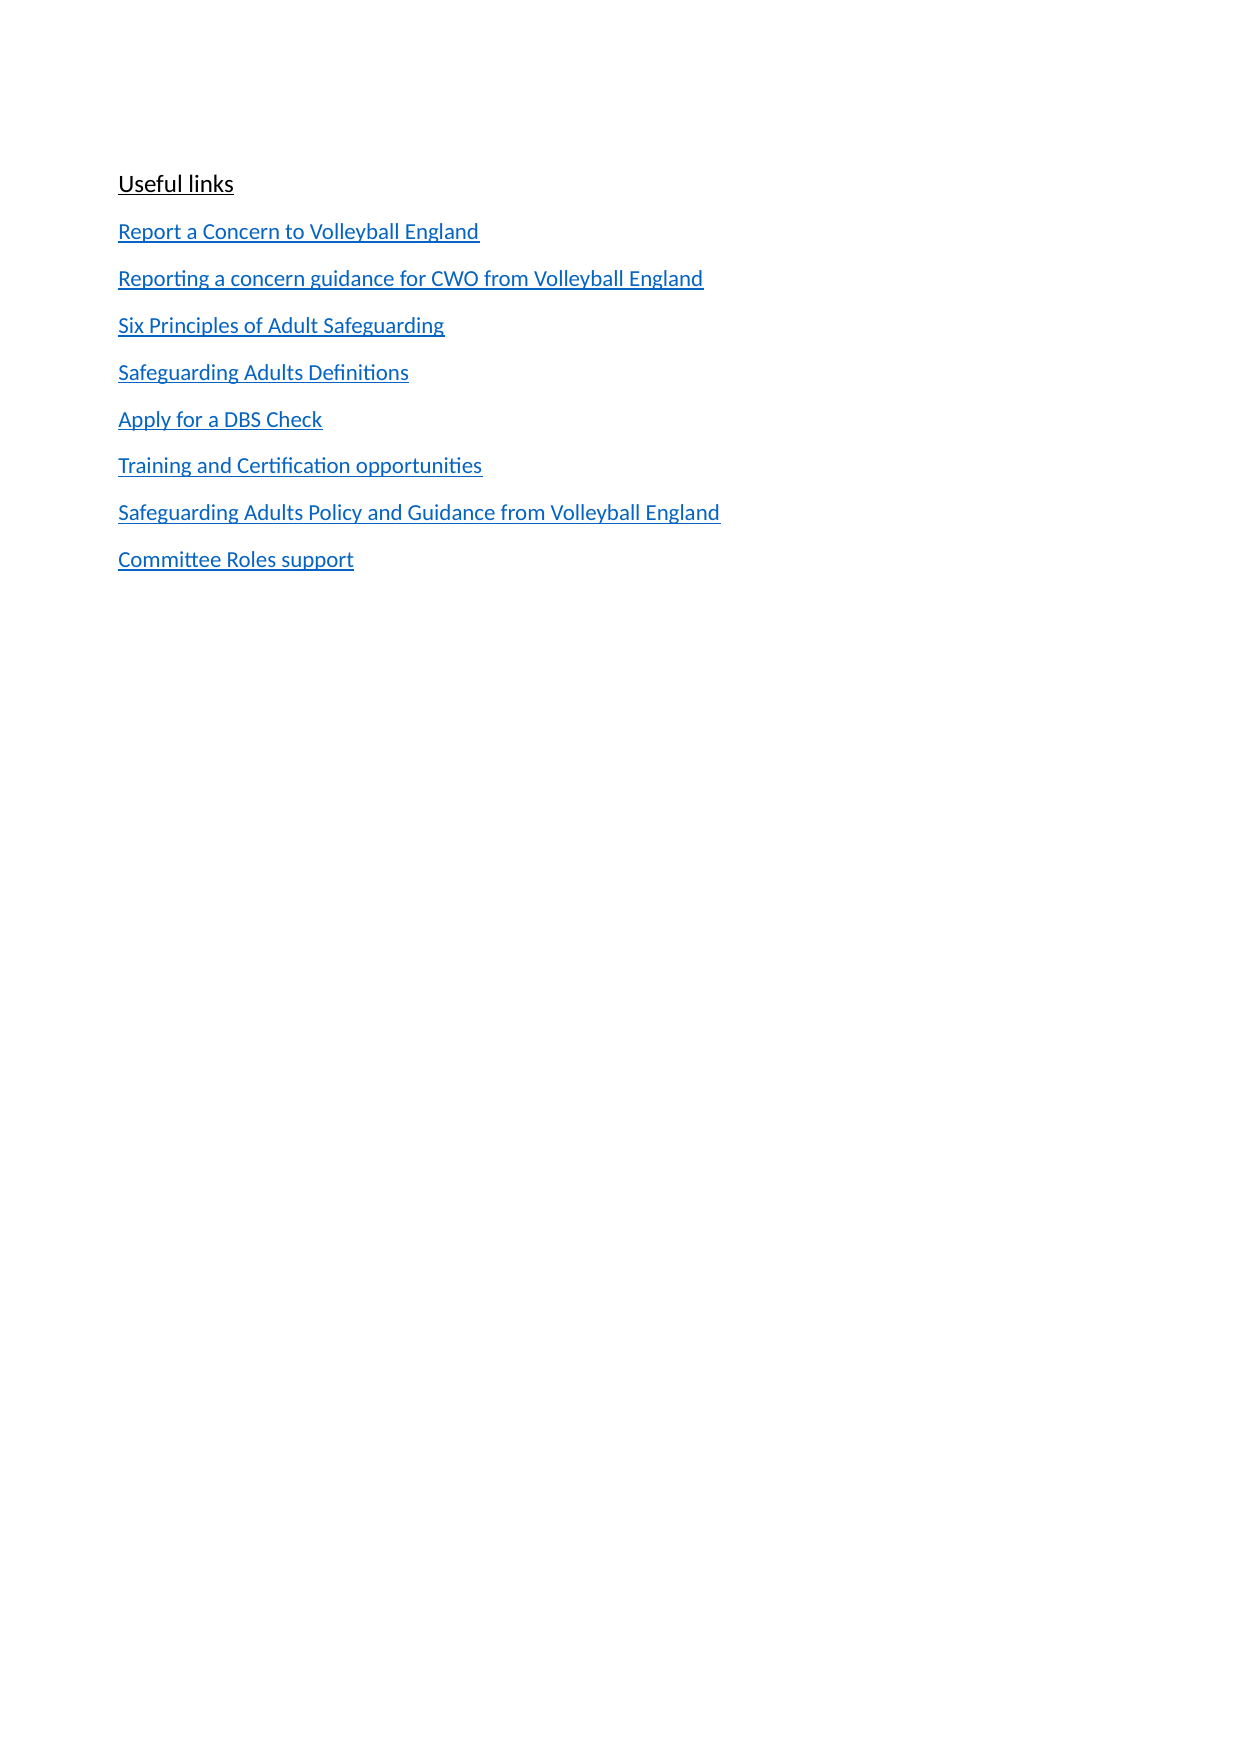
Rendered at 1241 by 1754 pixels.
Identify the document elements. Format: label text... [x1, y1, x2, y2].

text Six Principles of Adult Safeguarding [118, 311, 1122, 339]
text Reporting a concern guidance for CWO from Volleyball England [118, 264, 1122, 292]
text Report a Concern to Volleyball England [118, 217, 1122, 245]
text Committee Roles support [118, 545, 1122, 573]
text Safeguarding Adults Policy and Guidance from Volleyball England [118, 498, 1122, 527]
text Training and Certification opportunities [118, 452, 1122, 480]
text Safeguarding Adults Definitions [118, 358, 1122, 386]
text Apply for a DBS Check [118, 405, 1122, 433]
text Useful links [118, 168, 1122, 198]
